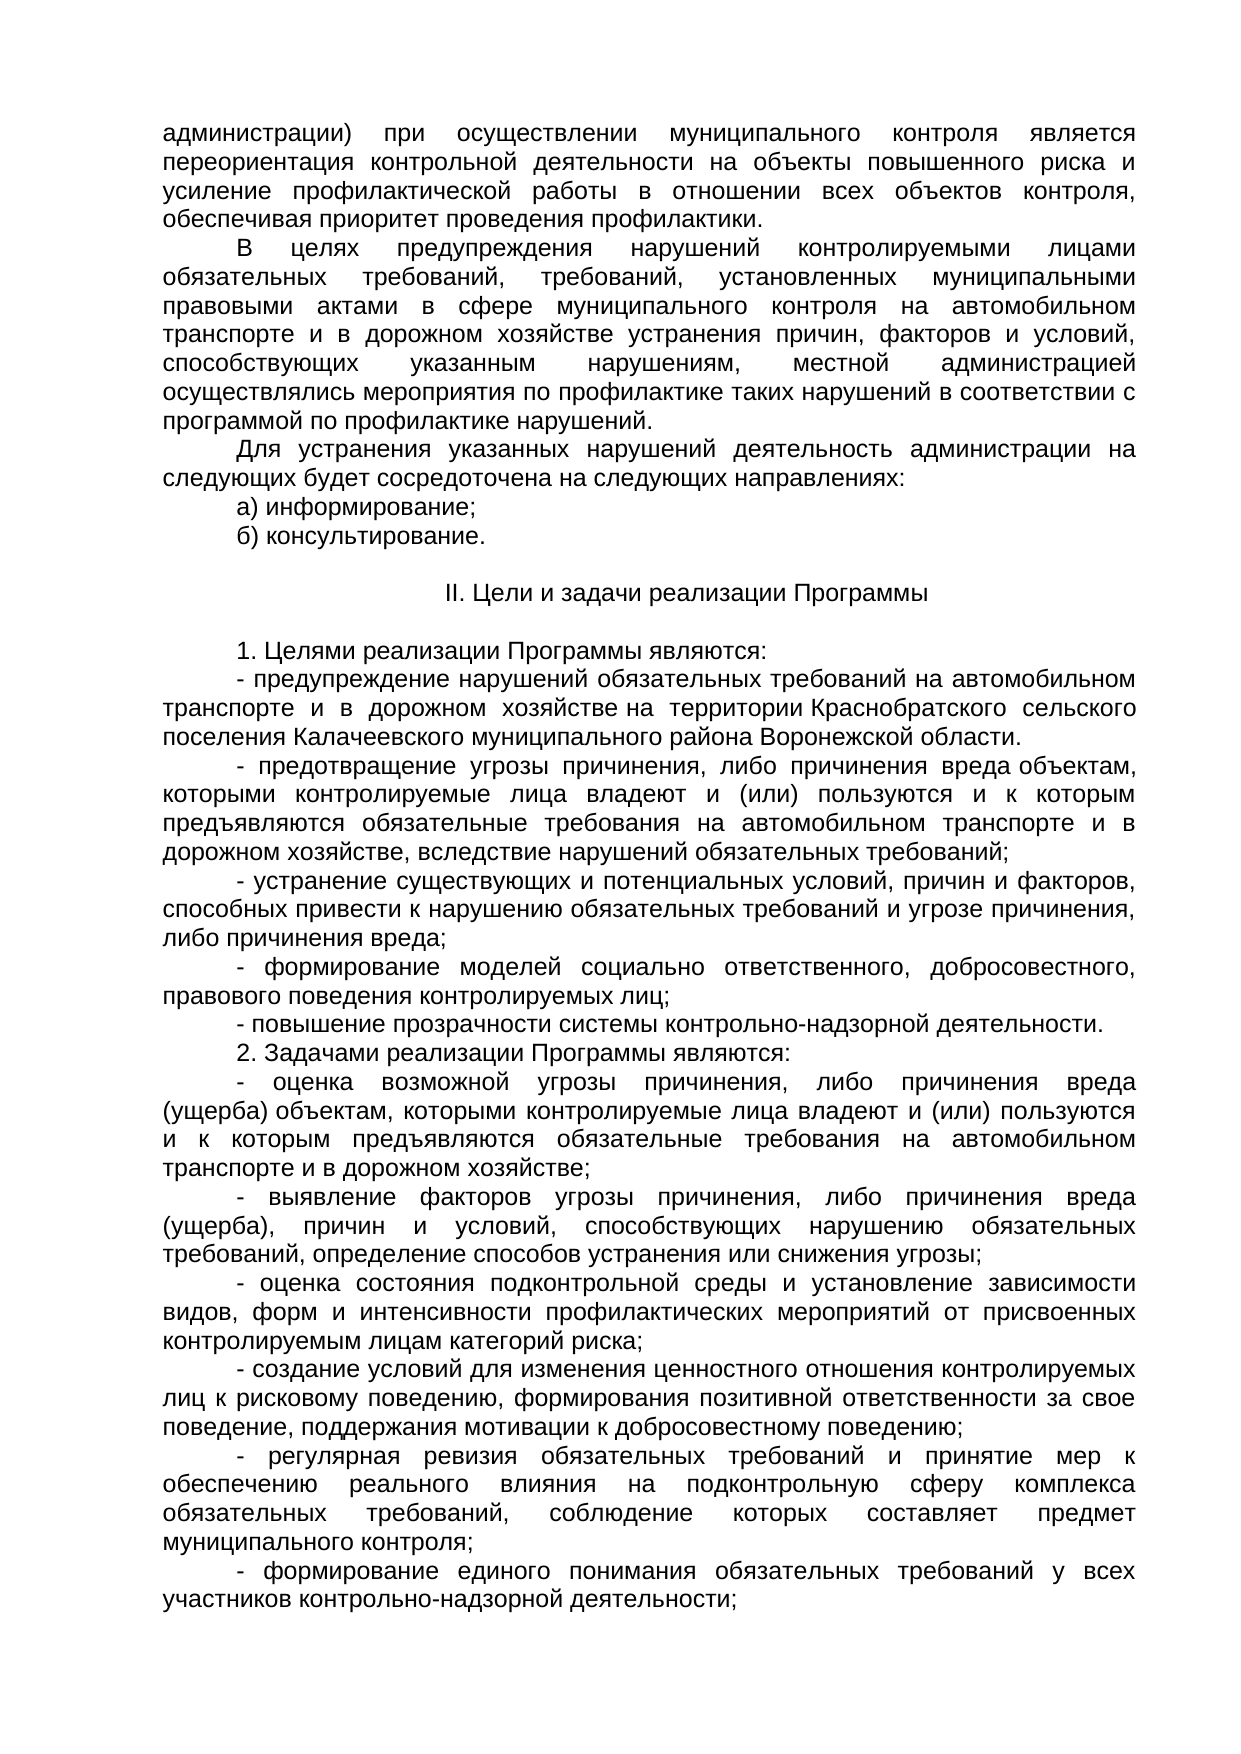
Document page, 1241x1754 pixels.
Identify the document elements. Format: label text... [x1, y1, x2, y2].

text - предупреждение нарушений обязательных требований на автомобильном транспорте и в дорожном хозяйстве на территории Краснобратского сельского поселения Калачеевского муниципального района Воронежской области. [162, 664, 1137, 751]
text - формирование моделей социально ответственного, добросовестного, правового поведения контролируемых лиц; [162, 952, 1137, 1009]
text - формирование единого понимания обязательных требований у всех участников контрольно-надзорной деятельности; [162, 1556, 1137, 1613]
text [162, 118, 1137, 233]
text - создание условий для изменения ценностного отношения контролируемых лиц к рисковому поведению, формирования позитивной ответственности за свое поведение, поддержания мотивации к добросовестному поведению; [162, 1354, 1137, 1441]
text - оценка возможной угрозы причинения, либо причинения вреда (ущерба) объектам, которыми контролируемые лица владеют и (или) пользуются и к которым предъявляются обязательные требования на автомобильном транспорте и в дорожном хозяйстве; [162, 1067, 1137, 1182]
text - устранение существующих и потенциальных условий, причин и факторов, способных привести к нарушению обязательных требований и угрозе причинения, либо причинения вреда; [162, 866, 1137, 952]
text а) информирование; [162, 492, 1137, 521]
text б) консультирование. [162, 521, 1137, 549]
text Для устранения указанных нарушений деятельность администрации на следующих будет сосредоточена на следующих направлениях: [162, 434, 1137, 492]
text - регулярная ревизия обязательных требований и принятие мер к обеспечению реального влияния на подконтрольную сферу комплекса обязательных требований, соблюдение которых составляет предмет муниципального контроля; [162, 1441, 1137, 1556]
text - выявление факторов угрозы причинения, либо причинения вреда (ущерба), причин и условий, способствующих нарушению обязательных требований, определение способов устранения или снижения угрозы; [162, 1182, 1137, 1268]
text 1. Целями реализации Программы являются: [162, 636, 1137, 664]
text 2. Задачами реализации Программы являются: [162, 1038, 1137, 1067]
text - оценка состояния подконтрольной среды и установление зависимости видов, форм и интенсивности профилактических мероприятий от присвоенных контролируемым лицам категорий риска; [162, 1268, 1137, 1354]
text II. Цели и задачи реализации Программы [162, 578, 1137, 607]
text - предотвращение угрозы причинения, либо причинения вреда объектам, которыми контролируемые лица владеют и (или) пользуются и к которым предъявляются обязательные требования на автомобильном транспорте и в дорожном хозяйстве, вследствие нарушений обязательных требований; [162, 751, 1137, 866]
text В целях предупреждения нарушений контролируемыми лицами обязательных требований, требований, установленных муниципальными правовыми актами в сфере муниципального контроля на автомобильном транспорте и в дорожном хозяйстве устранения причин, факторов и условий, способствующих указанным нарушениям, местной администрацией осуществлялись мероприятия по профилактике таких нарушений в соответствии с программой по профилактике нарушений. [162, 233, 1137, 434]
text - повышение прозрачности системы контрольно-надзорной деятельности. [162, 1009, 1137, 1038]
